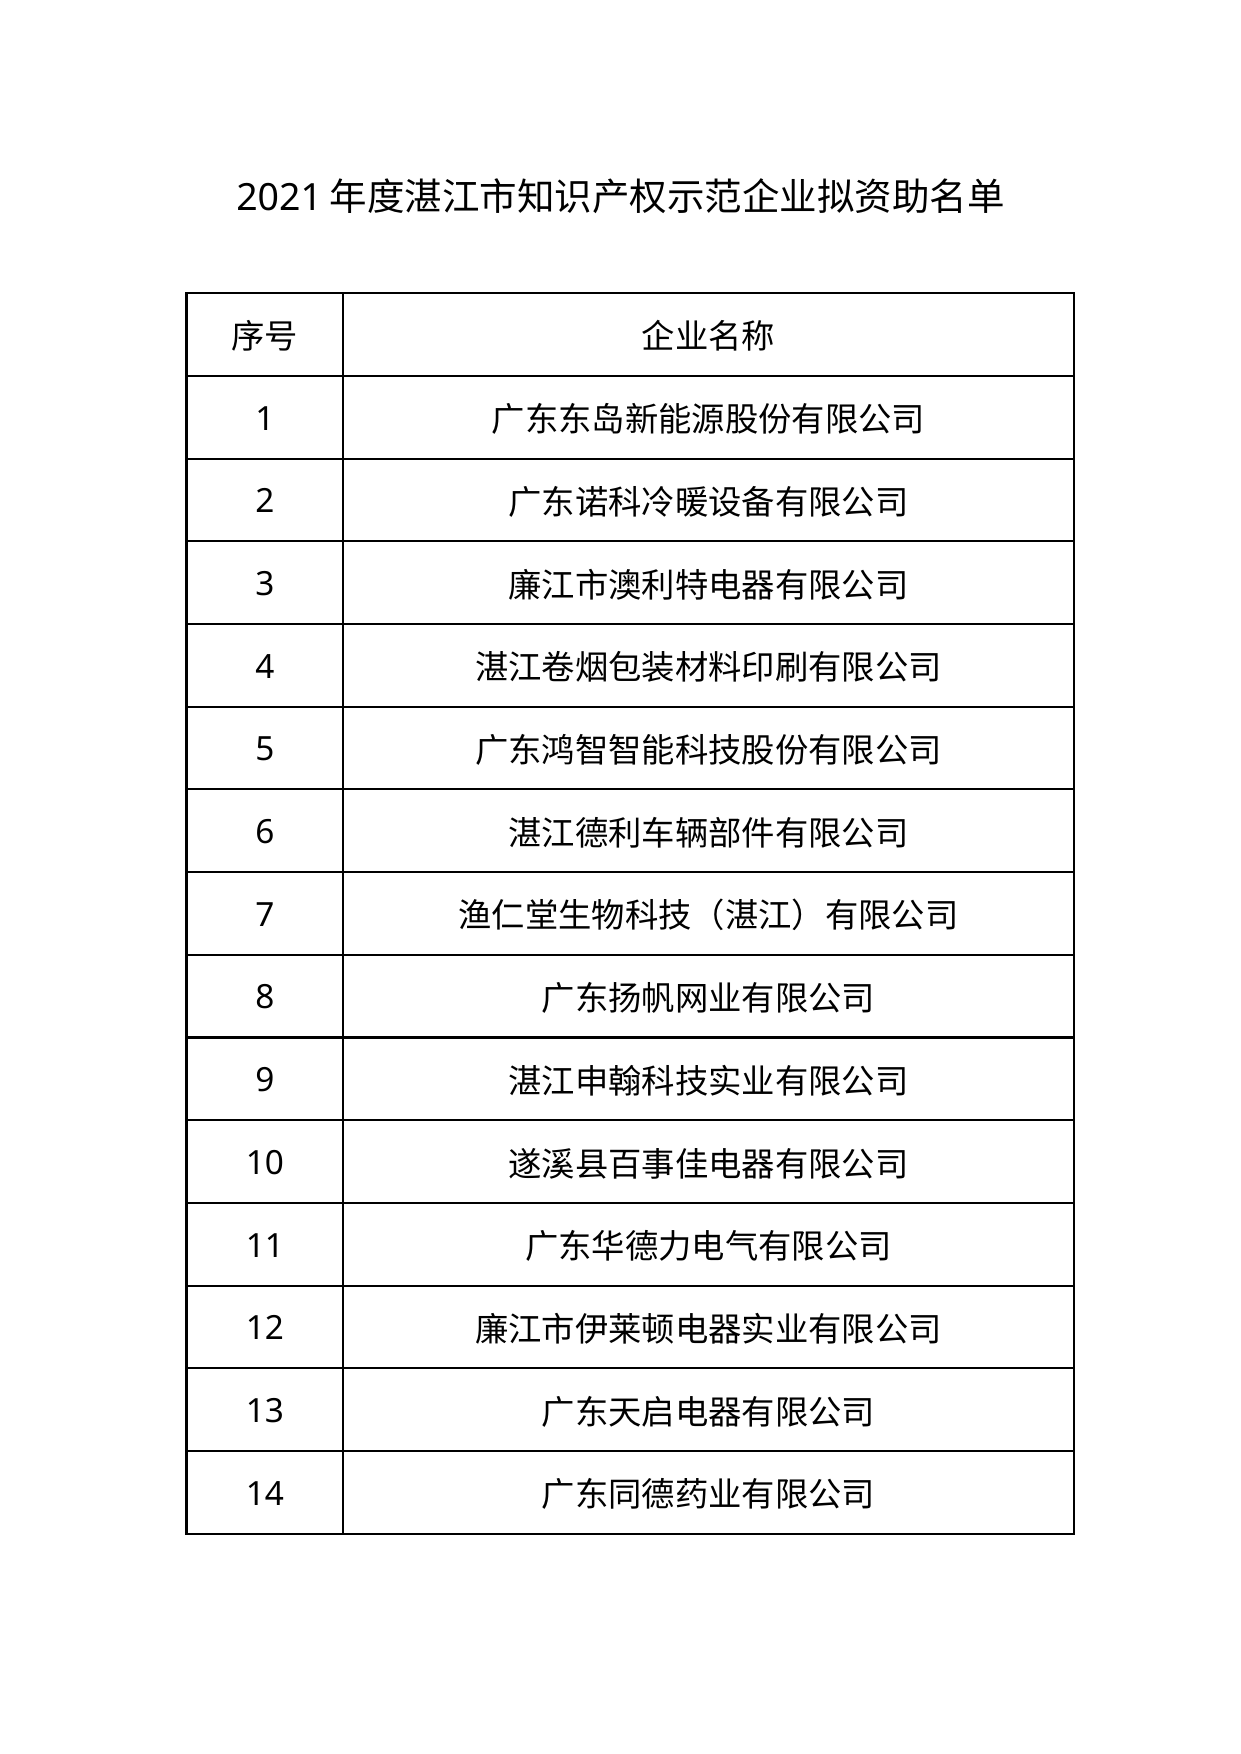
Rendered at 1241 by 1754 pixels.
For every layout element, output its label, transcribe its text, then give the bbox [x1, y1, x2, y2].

text 2021年度湛江市知识产权示范企业拟资助名单 [187, 162, 1053, 227]
table_cell 广东东岛新能源股份有限公司 [344, 377, 1073, 457]
table_cell 8 [188, 956, 342, 1036]
table_cell 1 [188, 377, 342, 457]
table_cell 9 [188, 1039, 342, 1119]
table_header 序号 [188, 294, 342, 375]
table_cell 广东扬帆网业有限公司 [344, 956, 1073, 1036]
table_cell 2 [188, 460, 342, 540]
table_cell 10 [188, 1121, 342, 1202]
table_cell 4 [188, 625, 342, 706]
table_cell 湛江卷烟包装材料印刷有限公司 [344, 625, 1073, 706]
table_cell 12 [188, 1287, 342, 1367]
table_cell 广东诺科冷暖设备有限公司 [344, 460, 1073, 540]
table_cell 湛江德利车辆部件有限公司 [344, 790, 1073, 871]
table_cell 遂溪县百事佳电器有限公司 [344, 1121, 1073, 1202]
table_cell 湛江申翰科技实业有限公司 [344, 1039, 1073, 1119]
table_cell 渔仁堂生物科技（湛江）有限公司 [344, 873, 1073, 954]
table_cell 13 [188, 1369, 342, 1450]
table_cell 廉江市澳利特电器有限公司 [344, 542, 1073, 623]
table_cell 廉江市伊莱顿电器实业有限公司 [344, 1287, 1073, 1367]
table_cell 广东同德药业有限公司 [344, 1452, 1073, 1533]
table_cell 11 [188, 1204, 342, 1284]
table_cell 5 [188, 708, 342, 788]
table_cell 6 [188, 790, 342, 871]
table_cell 7 [188, 873, 342, 954]
table_cell 14 [188, 1452, 342, 1533]
table_header 企业名称 [344, 294, 1073, 375]
table_cell 广东华德力电气有限公司 [344, 1204, 1073, 1284]
table_cell 广东鸿智智能科技股份有限公司 [344, 708, 1073, 788]
table_cell 广东天启电器有限公司 [344, 1369, 1073, 1450]
table_cell 3 [188, 542, 342, 623]
